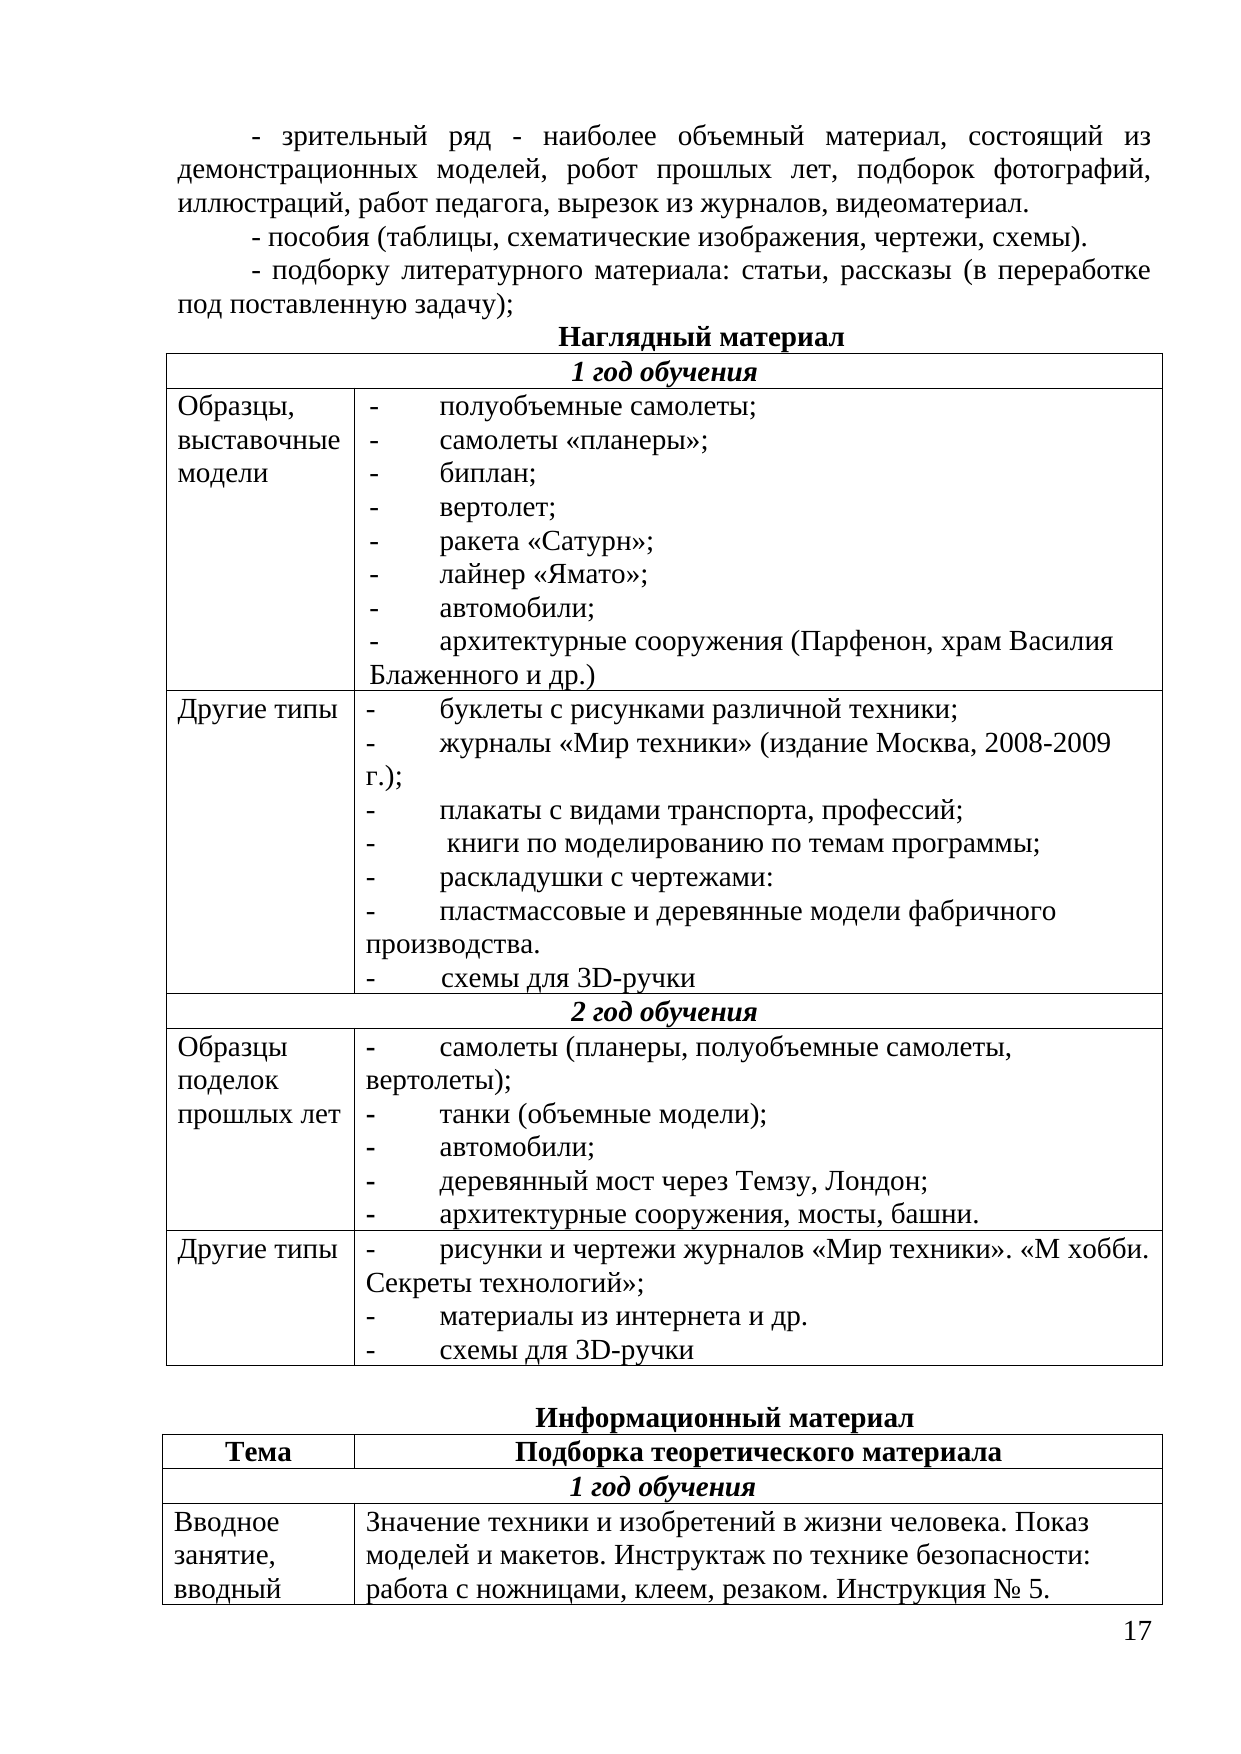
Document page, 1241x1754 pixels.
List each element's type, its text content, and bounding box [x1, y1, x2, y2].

table_cell буклеты с рисунками различной техники; журналы «Мир техники» (издание Москва, 2008-2009 г.); плакаты с видами транспорта, профессий; книги по моделированию по темам программы; раскладушки с чертежами: пластмассовые и деревянные модели фабричного производства. - схемы для 3D-ручки [355, 691, 1162, 993]
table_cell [163, 1504, 354, 1604]
text - пособия (таблицы, схематические изображения, чертежи, схемы). [177, 219, 1152, 252]
table_cell полуобъемные самолеты; самолеты «планеры»; биплан; вертолет; ракета «Сатурн»; лайнер «Ямато»; автомобили; архитектурные сооружения (Парфенон, храм Василия Блаженного и др.) [355, 389, 1162, 690]
list Наглядный материал [177, 319, 1152, 353]
table_cell Образцы поделок прошлых лет [167, 1029, 354, 1230]
table_cell Другие типы [167, 1231, 354, 1365]
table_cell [355, 1504, 1162, 1604]
text - зрительный ряд - наиболее объемный материал, состоящий из демонстрационных моделей, робот прошлых лет, подборок фотографий, иллюстраций, работ педагога, вырезок из журналов, видеоматериал. [177, 118, 1152, 219]
table_header Подборка теоретического материала [355, 1435, 1162, 1468]
table_cell 2 год обучения [167, 994, 1162, 1028]
text - подборку литературного материала: статьи, рассказы (в переработке под поставленную задачу); [177, 252, 1152, 319]
table_cell самолеты (планеры, полуобъемные самолеты, вертолеты); танки (объемные модели); автомобили; деревянный мост через Темзу, Лондон; архитектурные сооружения, мосты, башни. [355, 1029, 1162, 1230]
table_header 1 год обучения [167, 354, 1162, 387]
table_cell рисунки и чертежи журналов «Мир техники». «М хобби. Секреты технологий»; материалы из интернета и др. схемы для 3D-ручки [355, 1231, 1162, 1365]
table_cell Другие типы [167, 691, 354, 993]
table_cell 1 год обучения [163, 1469, 1162, 1503]
table_cell Образцы, выставочные модели [167, 389, 354, 690]
list Информационный материал [224, 1400, 1152, 1433]
table_header Тема [163, 1435, 354, 1468]
